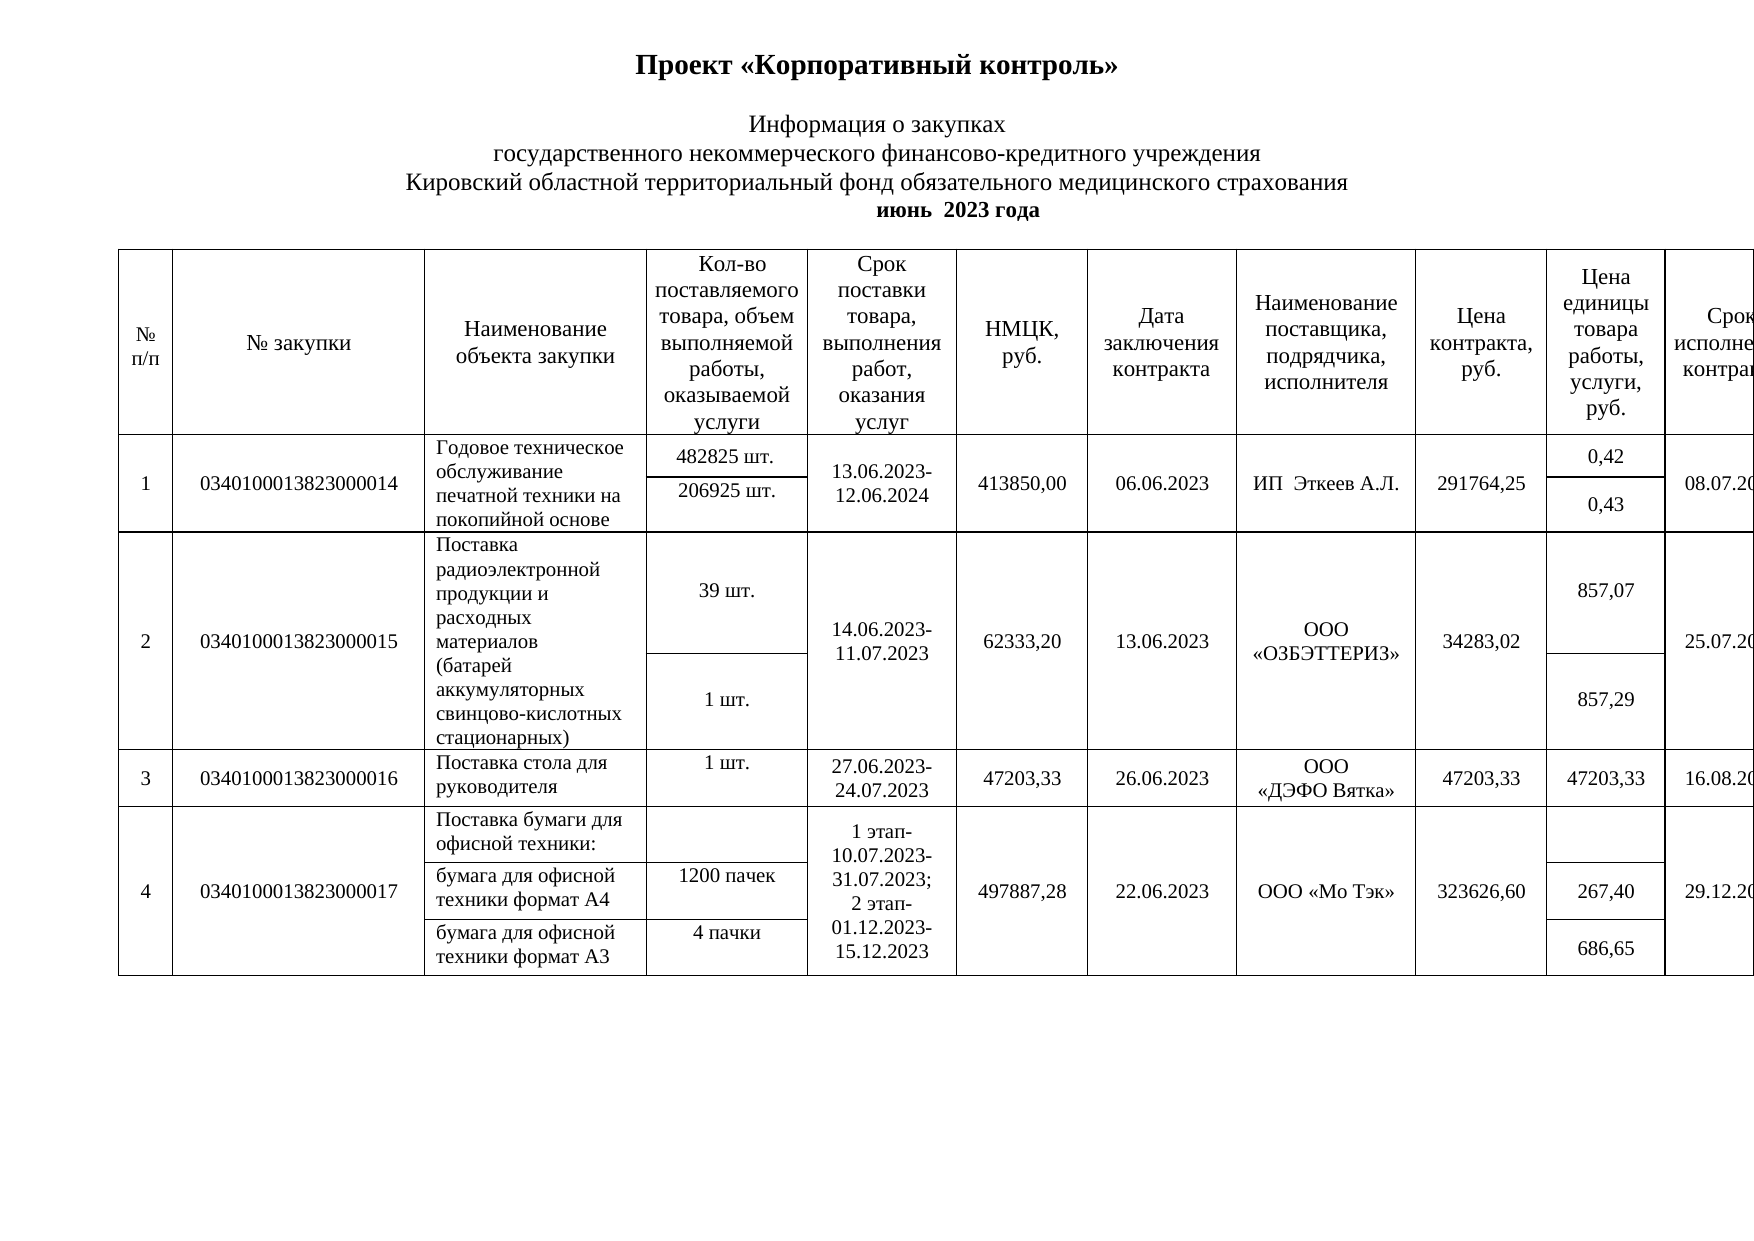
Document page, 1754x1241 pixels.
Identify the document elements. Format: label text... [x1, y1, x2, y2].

table_cell 1 шт. [647, 750, 807, 806]
table_cell 34283,02 [1416, 533, 1546, 749]
table_cell 4 [119, 807, 172, 975]
table_cell 29.12.2023 [1666, 807, 1753, 975]
table_cell 0340100013823000014 [173, 435, 424, 531]
table_cell 62333,20 [957, 533, 1087, 749]
table_cell Кол-во поставляемого товара, объем выполняемой работы, оказываемой услуги [647, 250, 807, 434]
table_cell 2 [119, 533, 172, 749]
table_cell ИП Эткеев А.Л. [1237, 435, 1415, 531]
table_cell 27.06.2023-24.07.2023 [808, 750, 956, 806]
table_cell 1200 пачек [647, 863, 807, 919]
table_cell 1 [119, 435, 172, 531]
table_cell Срок поставки товара, выполнения работ, оказания услуг [808, 250, 956, 434]
table_cell НМЦК, руб. [957, 250, 1087, 434]
table_cell [1547, 807, 1664, 862]
table_cell Дата заключения контракта [1088, 250, 1236, 434]
table_cell 0340100013823000015 [173, 533, 424, 749]
table_cell 06.06.2023 [1088, 435, 1236, 531]
table_cell 22.06.2023 [1088, 807, 1236, 975]
table_cell 857,07 [1547, 533, 1664, 653]
table_cell Годовое техническое обслуживание печатной техники на покопийной основе [425, 435, 646, 531]
table_cell 39 шт. [647, 533, 807, 653]
table_cell Наименование поставщика, подрядчика, исполнителя [1237, 250, 1415, 434]
table_cell 0,43 [1547, 478, 1664, 531]
table_cell 14.06.2023-11.07.2023 [808, 533, 956, 749]
table_cell 26.06.2023 [1088, 750, 1236, 806]
text государственного некоммерческого финансово-кредитного учреждения [118, 138, 1636, 167]
table_cell 206925 шт. [647, 478, 807, 531]
table_cell Наименование объекта закупки [425, 250, 646, 434]
table_cell Срок исполнения контракта [1666, 250, 1753, 434]
table_cell Цена контракта, руб. [1416, 250, 1546, 434]
table_cell 13.06.2023 [1088, 533, 1236, 749]
table_cell 13.06.2023-12.06.2024 [808, 435, 956, 531]
table_cell 47203,33 [1416, 750, 1546, 806]
table_cell бумага для офисной техники формат А4 [425, 863, 646, 919]
table_cell ООО «ДЭФО Вятка» [1237, 750, 1415, 806]
table_cell 47203,33 [1547, 750, 1664, 806]
table_cell Поставка бумаги для офисной техники: [425, 807, 646, 862]
table_cell 323626,60 [1416, 807, 1546, 975]
table_cell 1 шт. [647, 654, 807, 749]
table_cell Поставка радиоэлектронной продукции и расходных материалов (батарей аккумуляторных свинцово-кислотных стационарных) [425, 533, 646, 749]
table_cell 1 этап- 10.07.2023-31.07.2023; 2 этап-01.12.2023-15.12.2023 [808, 807, 956, 975]
table_cell Поставка стола для руководителя [425, 750, 646, 806]
table_cell бумага для офисной техники формат А3 [425, 920, 646, 975]
table_cell 0,42 [1547, 435, 1664, 476]
table_cell 267,40 [1547, 863, 1664, 919]
table_cell [647, 807, 807, 862]
table_cell 25.07.2023 [1666, 533, 1753, 749]
table_cell 497887,28 [957, 807, 1087, 975]
table_cell 0340100013823000016 [173, 750, 424, 806]
table_cell 08.07.2024 [1666, 435, 1753, 531]
table_cell 291764,25 [1416, 435, 1546, 531]
table_cell ООО «ОЗБЭТТЕРИЗ» [1237, 533, 1415, 749]
table_cell 686,65 [1547, 920, 1664, 975]
table_cell 0340100013823000017 [173, 807, 424, 975]
table_cell 482825 шт. [647, 435, 807, 476]
table_cell 4 пачки [647, 920, 807, 975]
table_header июнь 2023 года [118, 196, 1754, 248]
table_cell 857,29 [1547, 654, 1664, 749]
text Кировский областной территориальный фонд обязательного медицинского страхования [118, 167, 1636, 196]
table_cell 413850,00 [957, 435, 1087, 531]
table_cell 3 [119, 750, 172, 806]
table_cell 16.08.2023 [1666, 750, 1753, 806]
table_cell Цена единицы товара работы, услуги, руб. [1547, 250, 1664, 434]
text Информация о закупках [118, 109, 1636, 138]
table_cell № п/п [119, 250, 172, 434]
text Проект «Корпоративный контроль» [118, 47, 1636, 81]
table_cell ООО «Мо Тэк» [1237, 807, 1415, 975]
table_cell 47203,33 [957, 750, 1087, 806]
table_cell № закупки [173, 250, 424, 434]
